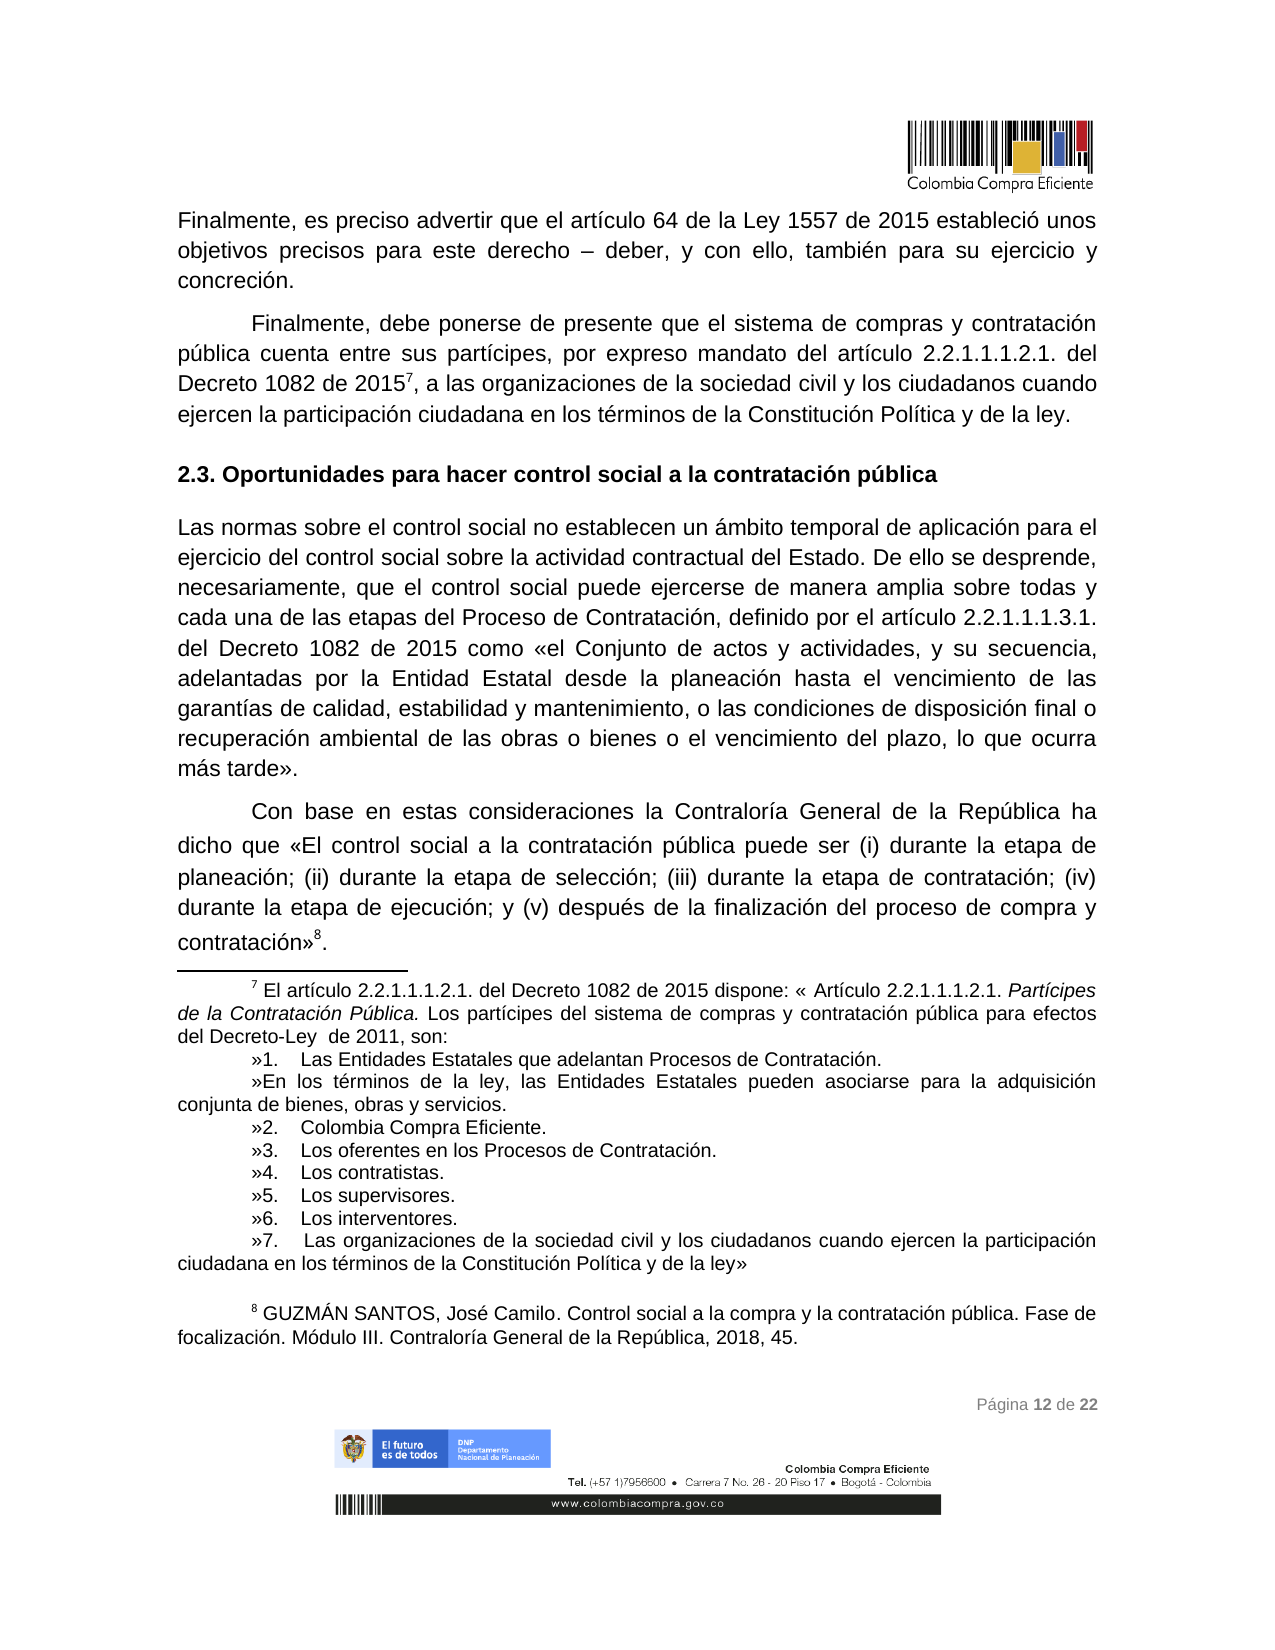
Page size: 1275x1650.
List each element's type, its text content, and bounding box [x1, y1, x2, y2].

picture [899, 114, 1099, 196]
text Finalmente, debe ponerse de presente que el sistema de compras y contratación pública cuenta entre sus partícipes, por expreso mandato del artículo 2.2.1.1.1.2.1. del Decreto 1082 de 2015, a las organizaciones de la sociedad civil y los ciudadanos cuando ejercen la participación ciudadana en los términos de la Constitución Política y de la ley. [177, 310, 1098, 427]
text 2.3. Oportunidades para hacer control social a la contratación pública [177, 461, 1098, 487]
text Con base en estas consideraciones la Contraloría General de la República ha dicho que «El control social a la contratación pública puede ser (i) durante la etapa de planeación; (ii) durante la etapa de selección; (iii) durante la etapa de contratación; (iv) durante la etapa de ejecución; y (v) después de la finalización del proceso de compra y contratación». [177, 798, 1098, 957]
text Las normas sobre el control social no establecen un ámbito temporal de aplicación para el ejercicio del control social sobre la actividad contractual del Estado. De ello se desprende, necesariamente, que el control social puede ejercerse de manera amplia sobre todas y cada una de las etapas del Proceso de Contratación, definido por el artículo 2.2.1.1.1.3.1. del Decreto 1082 de 2015 como «el Conjunto de actos y actividades, y su secuencia, adelantadas por la Entidad Estatal desde la planeación hasta el vencimiento de las garantías de calidad, estabilidad y mantenimiento, o las condiciones de disposición final o recuperación ambiental de las obras o bienes o el vencimiento del plazo, lo que ocurra más tarde». [177, 514, 1098, 782]
picture [334, 1429, 942, 1515]
